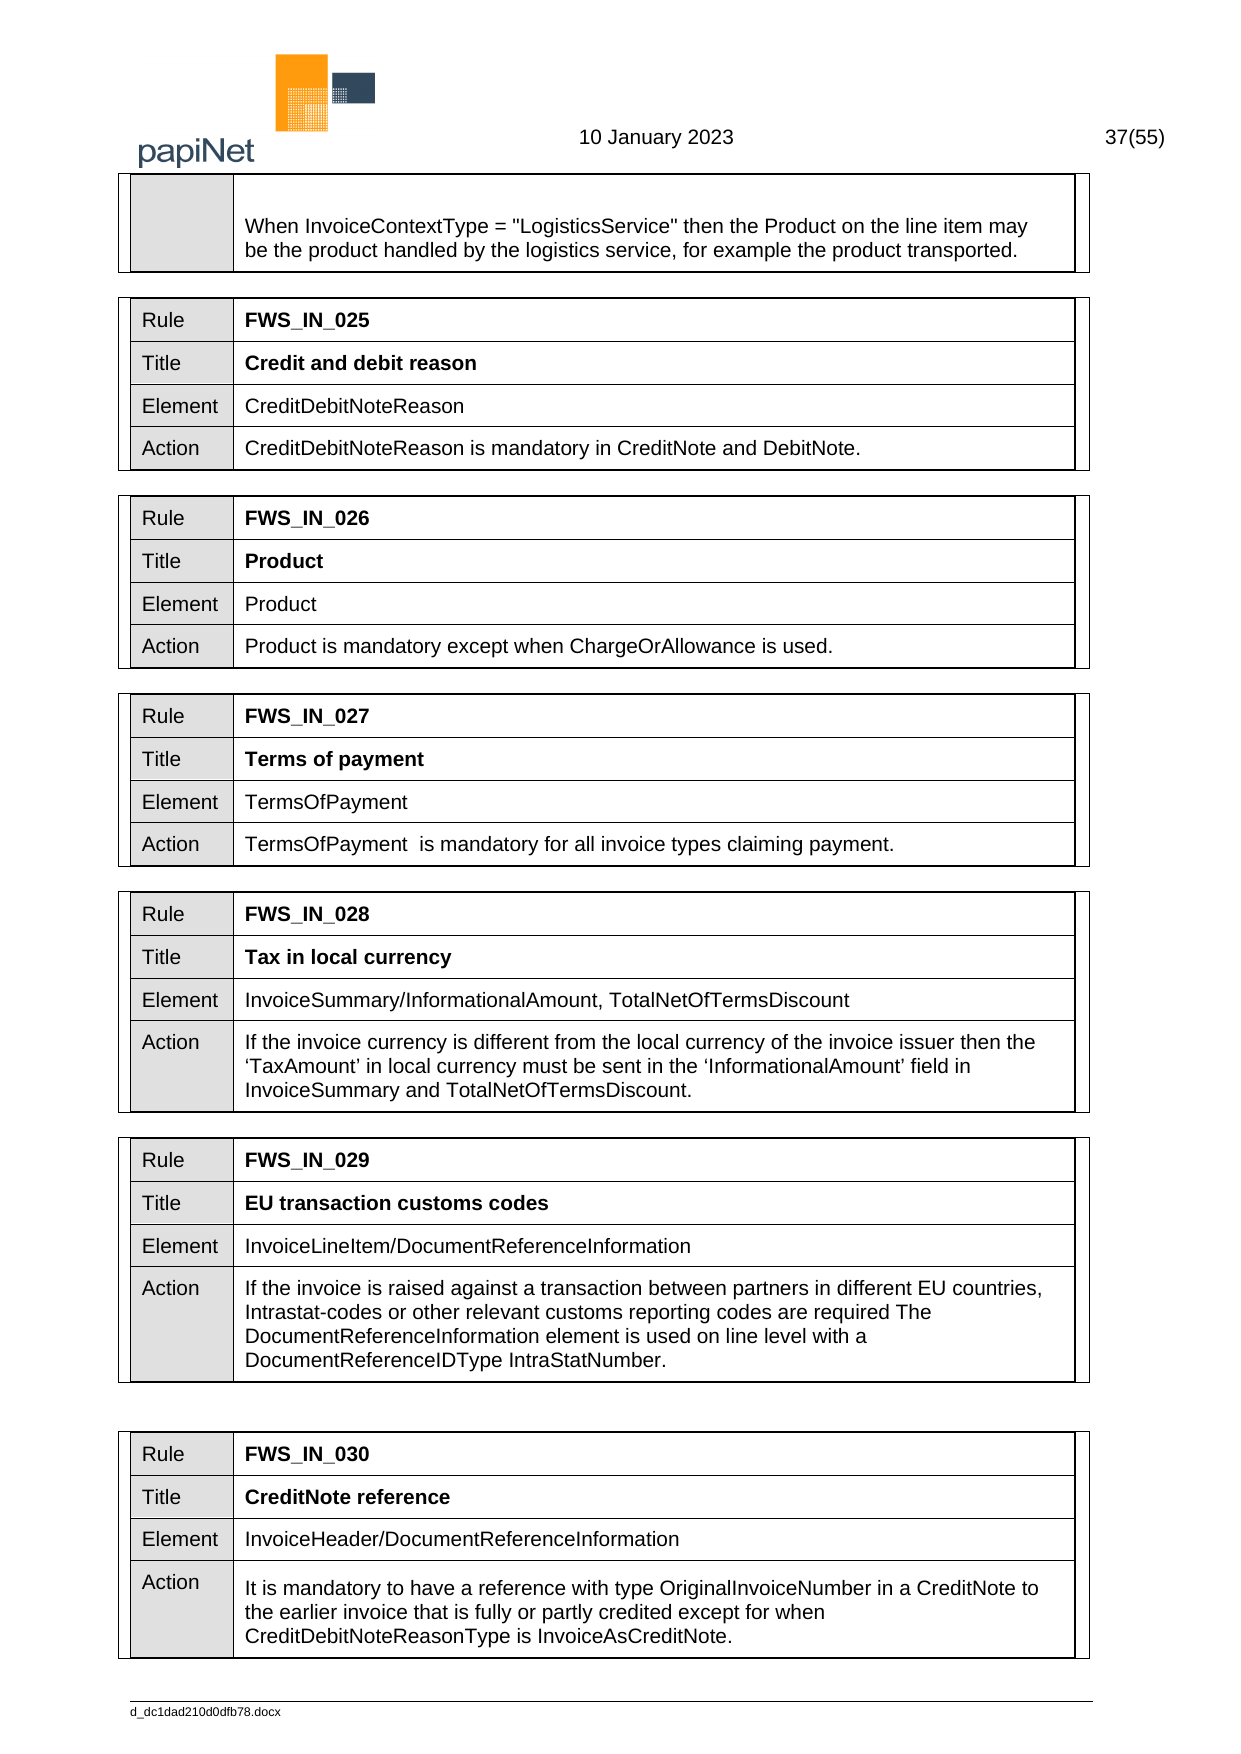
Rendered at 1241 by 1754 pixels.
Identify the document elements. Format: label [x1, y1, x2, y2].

table_header [234, 1225, 1074, 1266]
table_header [234, 936, 1074, 978]
picture [139, 37, 375, 168]
table_header [1076, 892, 1089, 1112]
table_header [119, 298, 130, 470]
table_header [1076, 1432, 1089, 1658]
table_header [234, 1561, 1074, 1657]
table_header [119, 694, 130, 866]
table_header [234, 385, 1074, 426]
table_header [119, 496, 130, 668]
table_header [234, 1519, 1074, 1560]
table_header [119, 1138, 130, 1382]
table_header [234, 175, 1074, 271]
table_header [234, 979, 1074, 1020]
table_header [1076, 496, 1089, 668]
table_header [119, 1432, 130, 1658]
table_header [119, 892, 130, 1112]
table_header [234, 781, 1074, 822]
table_header [1076, 298, 1089, 470]
table_header [234, 1267, 1074, 1381]
table_header [234, 1182, 1074, 1224]
table_header [1076, 1138, 1089, 1382]
table_header [234, 1139, 1074, 1181]
table_header [234, 823, 1074, 865]
table_header [234, 1021, 1074, 1111]
table_header [234, 299, 1074, 341]
table_header [234, 1476, 1074, 1518]
table_header [234, 583, 1074, 624]
table_header [234, 695, 1074, 737]
table_header [234, 738, 1074, 780]
table_header [234, 427, 1074, 469]
table_header [234, 625, 1074, 667]
table_header [1076, 174, 1089, 272]
table_header [234, 497, 1074, 539]
table_header [234, 893, 1074, 935]
table_header [234, 1433, 1074, 1475]
table_header [1076, 694, 1089, 866]
table_header [234, 342, 1074, 384]
table_header [119, 174, 130, 272]
table_header [234, 540, 1074, 582]
